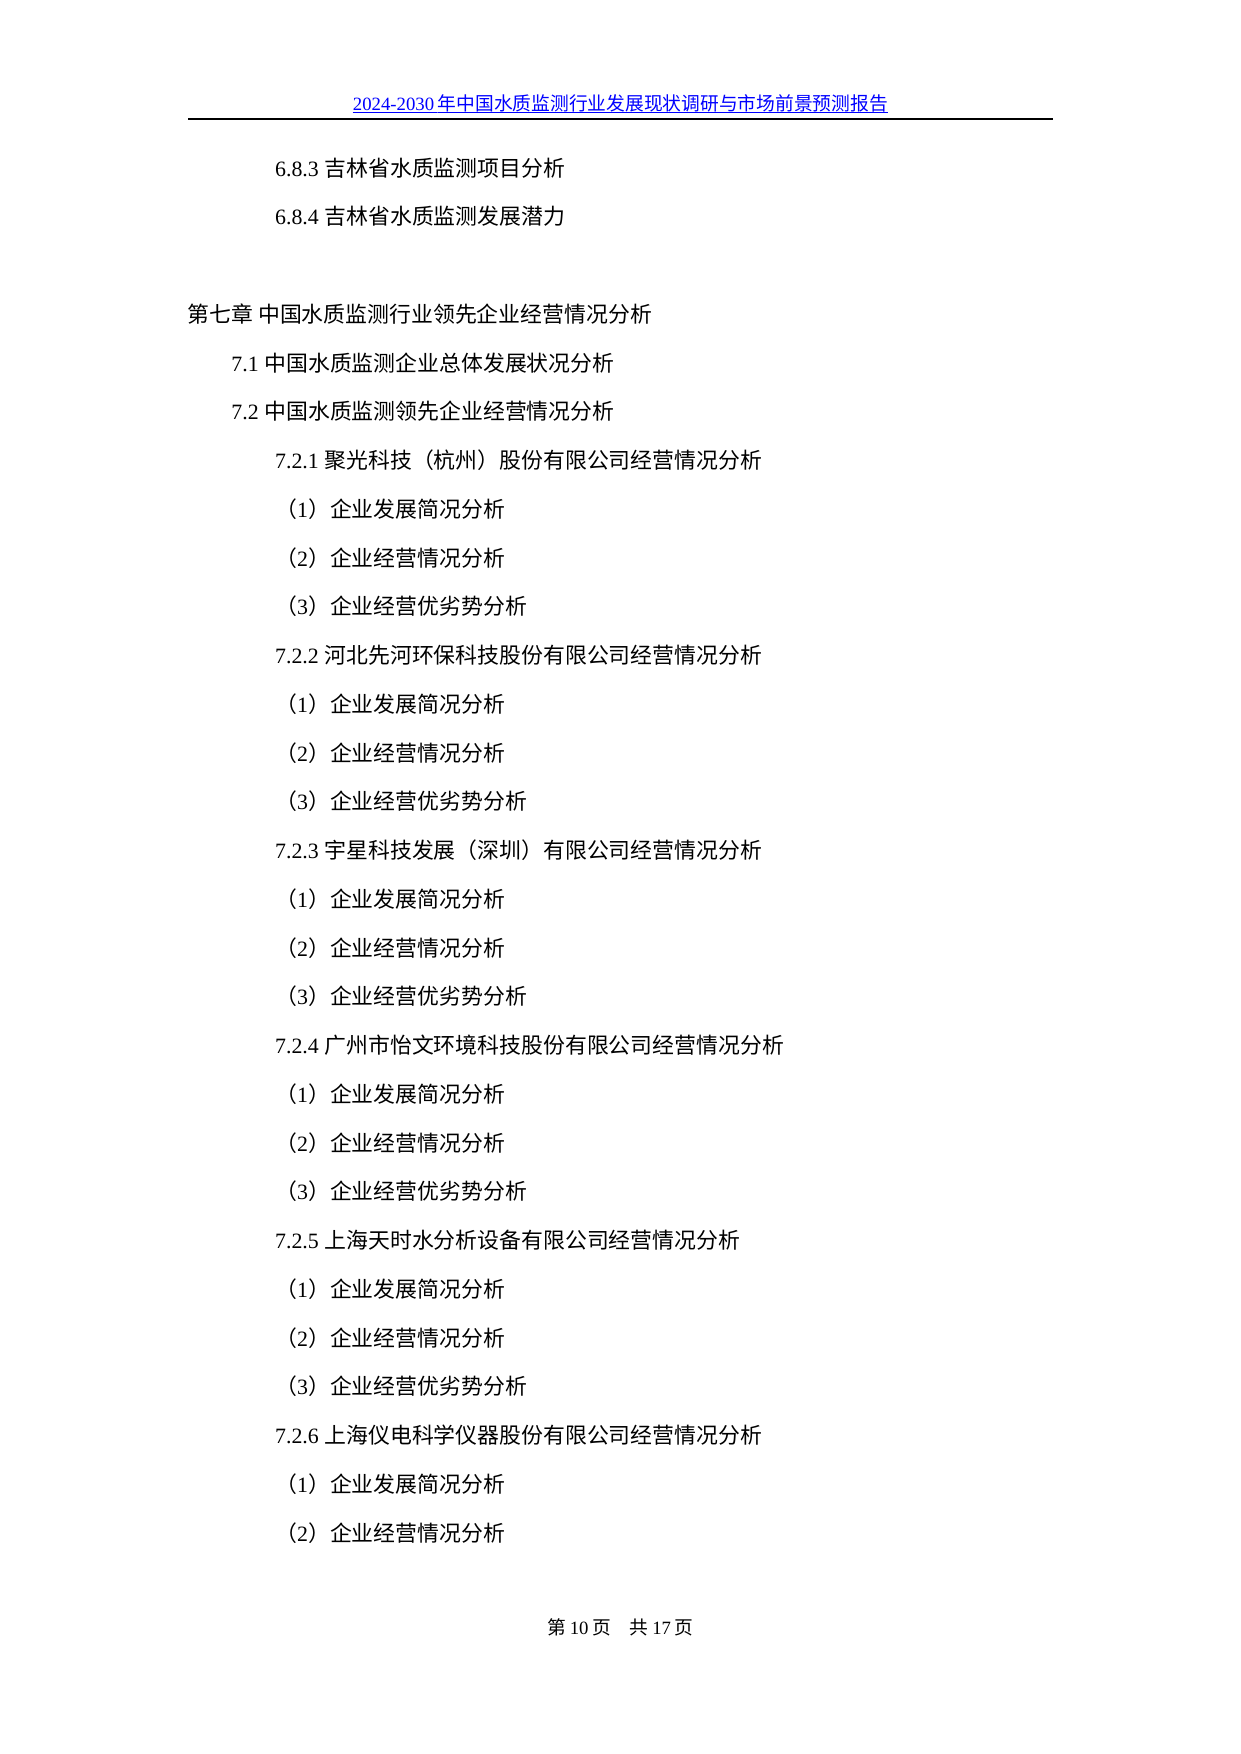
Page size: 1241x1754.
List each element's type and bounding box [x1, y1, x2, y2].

text [187, 150, 1053, 1548]
